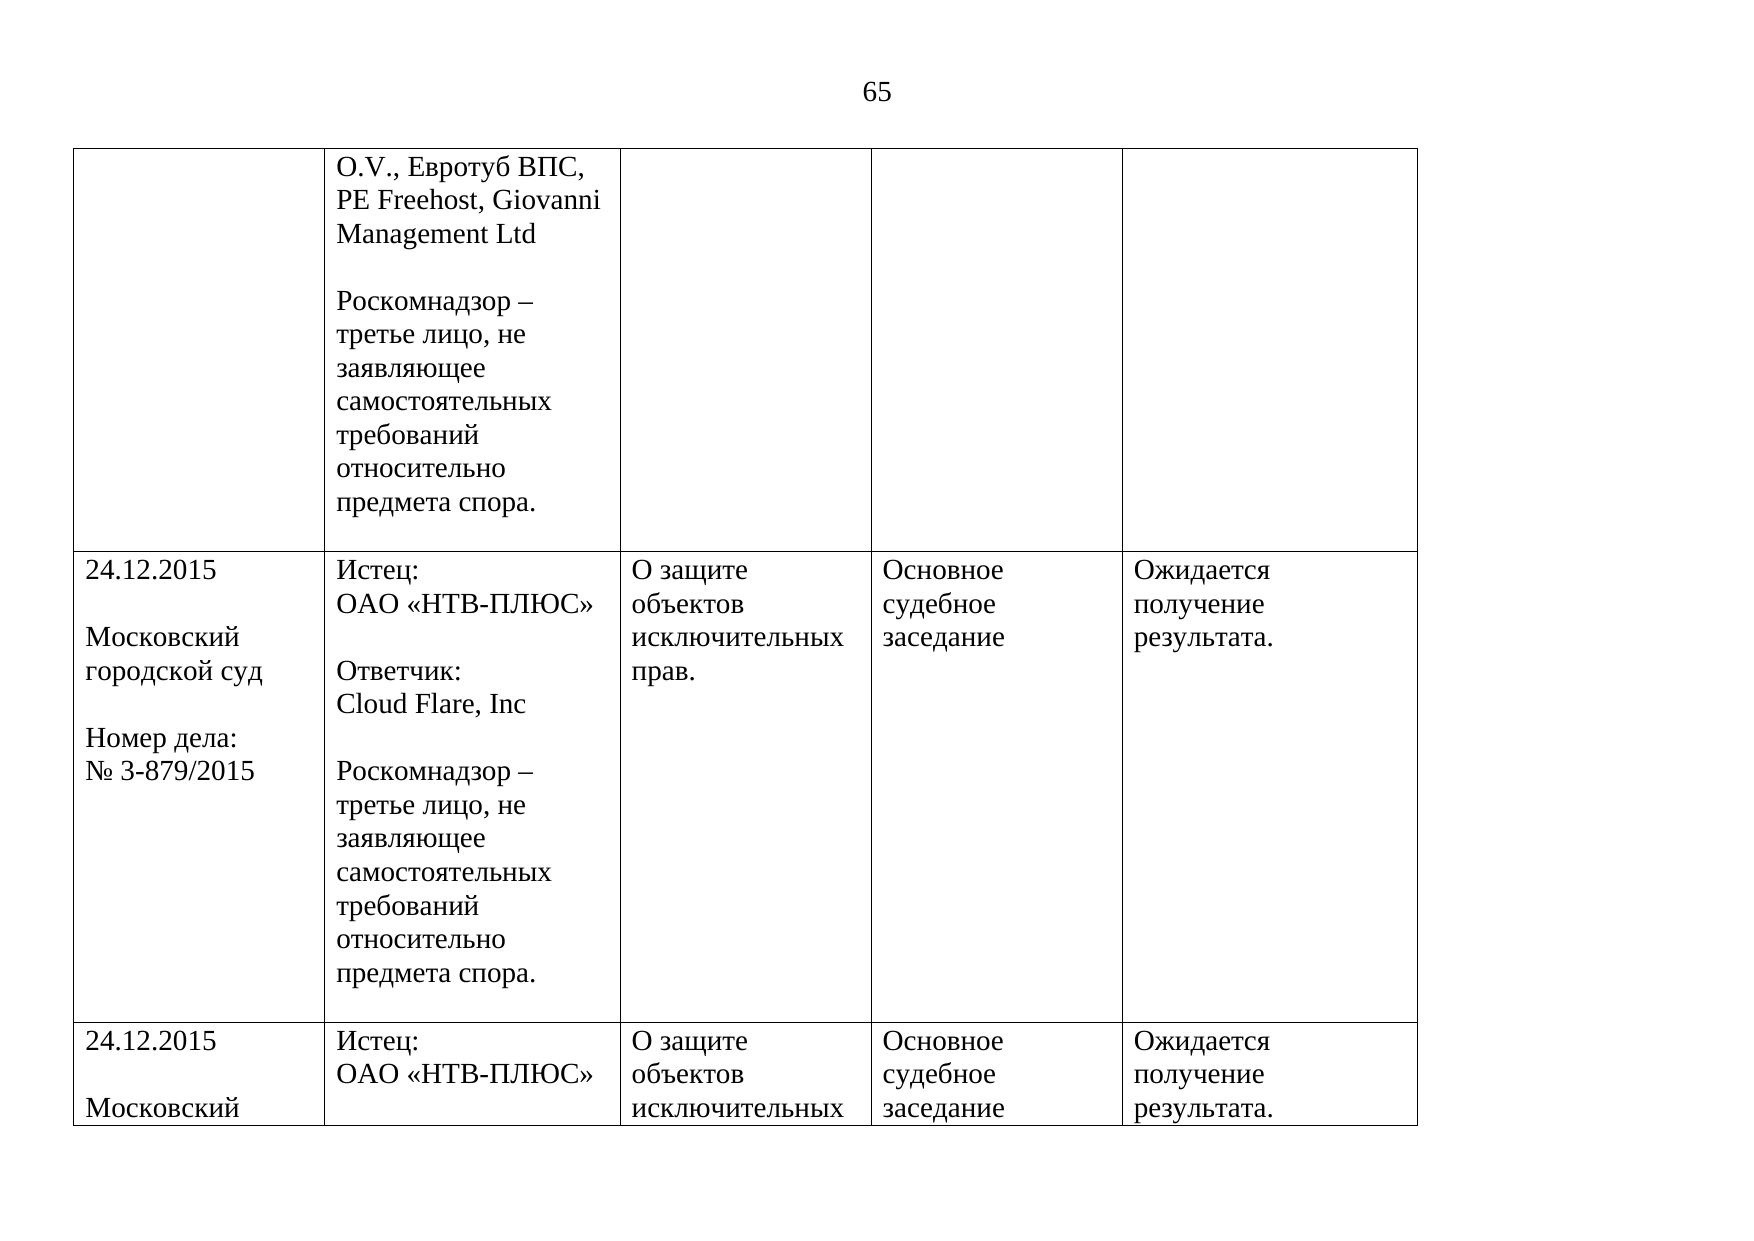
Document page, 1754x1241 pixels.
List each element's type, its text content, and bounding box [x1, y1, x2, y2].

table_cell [621, 149, 871, 551]
table_cell Ожидается получение результата. [1123, 552, 1417, 1022]
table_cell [325, 1023, 620, 1125]
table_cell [325, 149, 620, 551]
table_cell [621, 1023, 871, 1125]
table_cell 24.12.2015 Московский городской суд Номер дела: № 3-879/2015 [74, 552, 324, 1022]
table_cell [74, 1023, 324, 1125]
table_cell Основное судебное заседание [872, 552, 1122, 1022]
table_cell О защите объектов исключительных прав. [621, 552, 871, 1022]
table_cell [74, 149, 324, 551]
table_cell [1123, 149, 1417, 551]
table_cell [1123, 1023, 1417, 1125]
table_cell [872, 149, 1122, 551]
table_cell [872, 1023, 1122, 1125]
